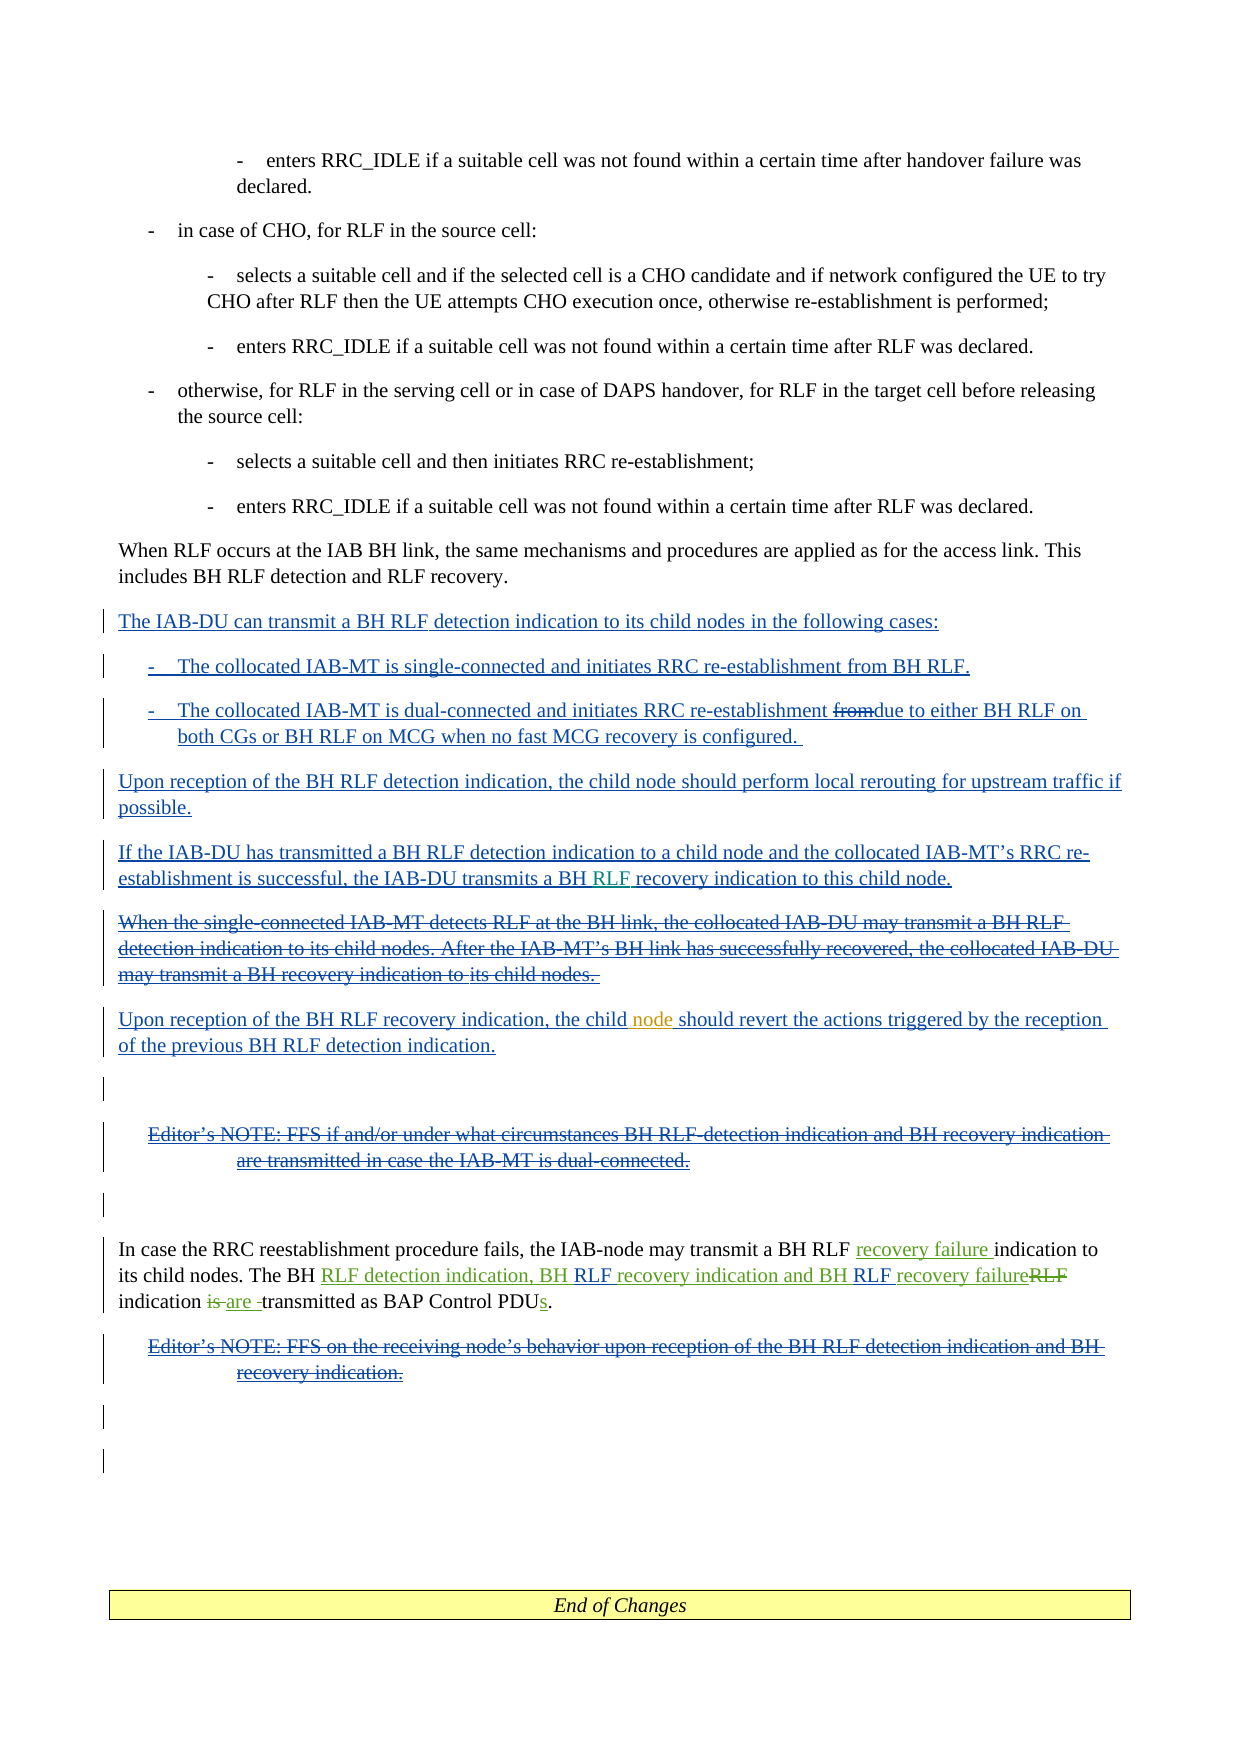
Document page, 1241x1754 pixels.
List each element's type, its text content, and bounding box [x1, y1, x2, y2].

text - selects a suitable cell and if the selected cell is a CHO candidate and if network configured the UE to try CHO after RLF then the UE attempts CHO execution once, otherwise re-establishment is performed; [207, 263, 1122, 313]
text - selects a suitable cell and then initiates RRC re-establishment; [207, 449, 1122, 473]
text In case the RRC reestablishment procedure fails, the IAB-node may transmit a BH RLF indication to its child nodes. The BH indication transmitted as BAP Control PDU. [118, 1237, 1122, 1313]
text - enters RRC_IDLE if a suitable cell was not found within a certain time after RLF was declared. [207, 494, 1122, 518]
text - otherwise, for RLF in the serving cell or in case of DAPS handover, for RLF in the target cell before releasing the source cell: [148, 378, 1122, 428]
text When RLF occurs at the IAB BH link, the same mechanisms and procedures are applied as for the access link. This includes BH RLF detection and RLF recovery. [118, 538, 1122, 588]
text - enters RRC_IDLE if a suitable cell was not found within a certain time after handover failure was declared. [236, 148, 1122, 198]
text - in case of CHO, for RLF in the source cell: [148, 218, 1122, 242]
text - enters RRC_IDLE if a suitable cell was not found within a certain time after RLF was declared. [207, 334, 1122, 358]
text End of Changes [110, 1591, 1130, 1619]
